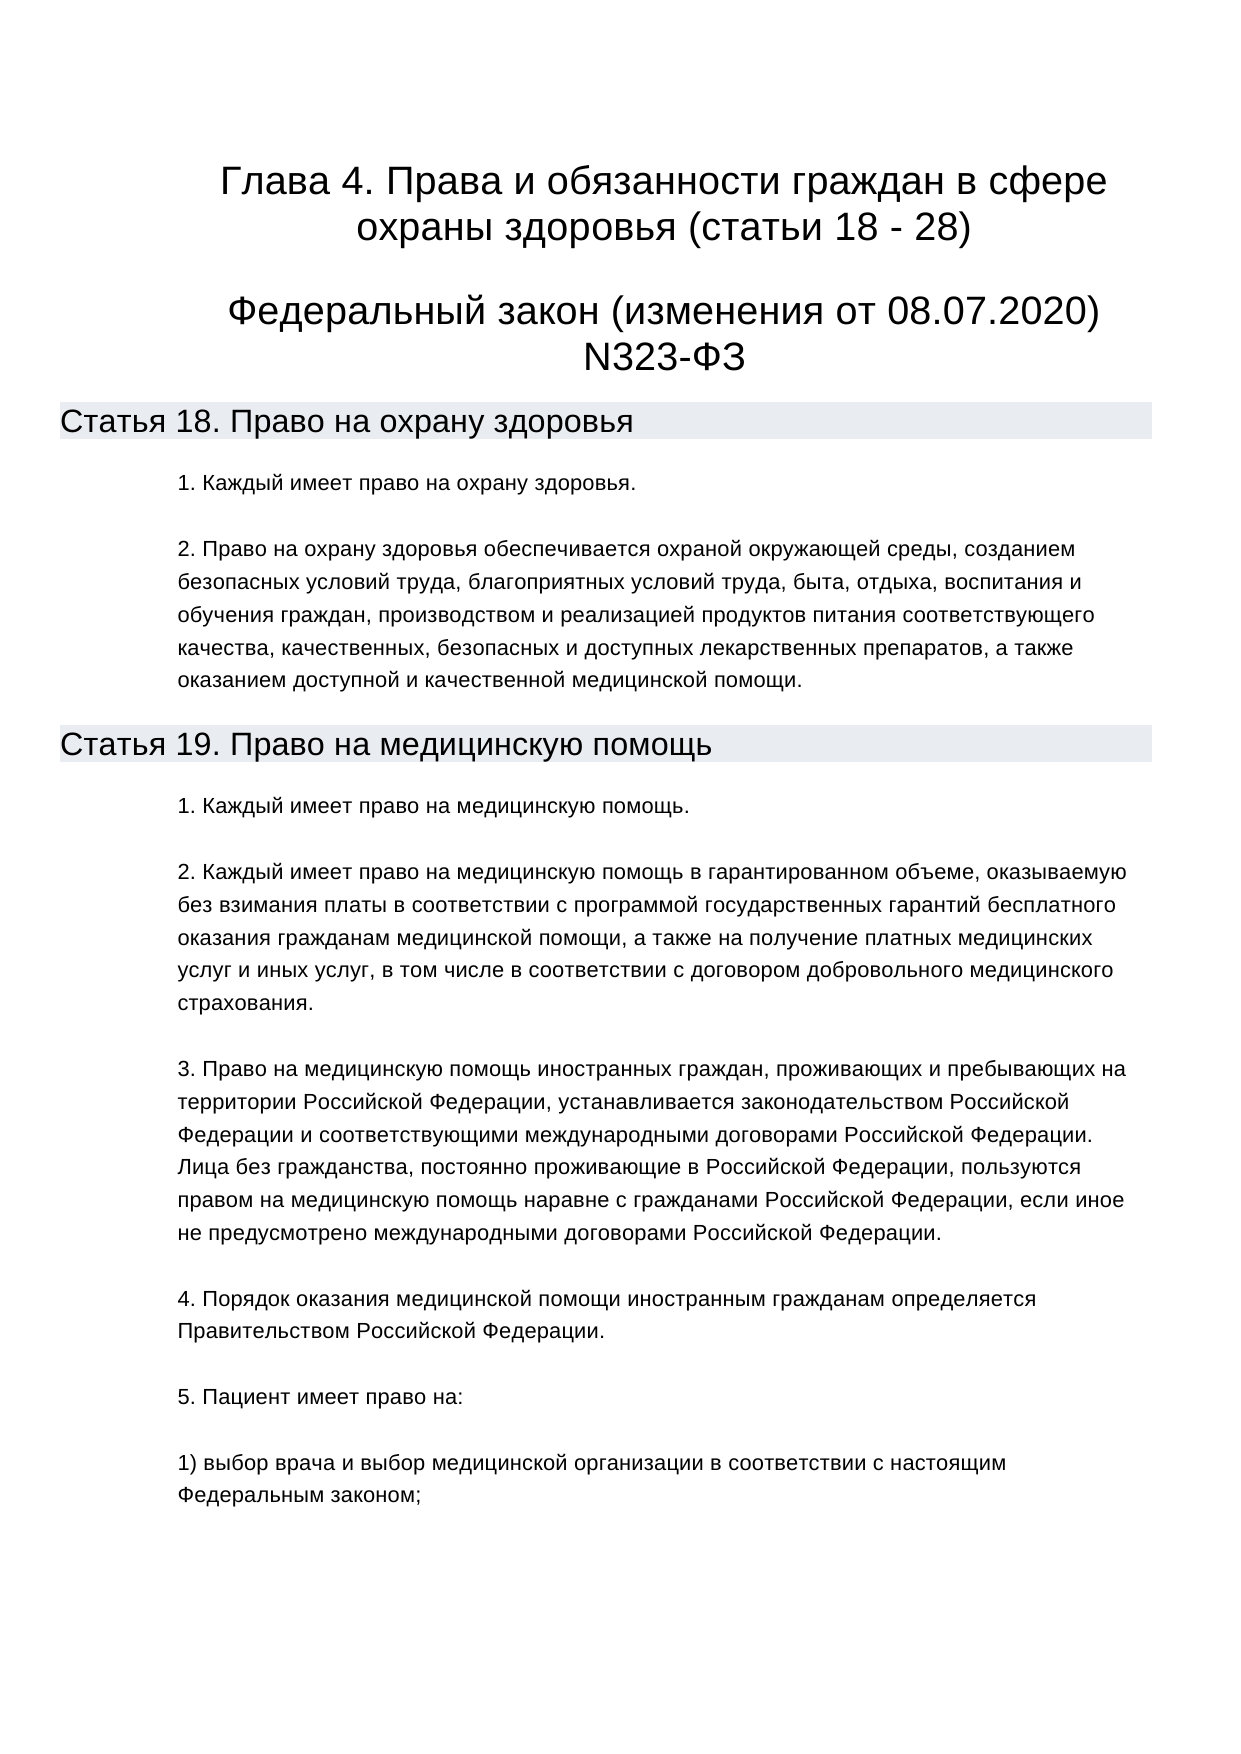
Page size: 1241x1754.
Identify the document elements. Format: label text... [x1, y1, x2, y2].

text 2. Право на охрану здоровья обеспечивается охраной окружающей среды, созданием безопасных условий труда, благоприятных условий труда, быта, отдыха, воспитания и обучения граждан, производством и реализацией продуктов питания соответствующего качества, качественных, безопасных и доступных лекарственных препаратов, а также оказанием доступной и качественной медицинской помощи. [177, 528, 1152, 725]
text 4. Порядок оказания медицинской помощи иностранным гражданам определяется Правительством Российской Федерации. [177, 1278, 1152, 1376]
text 5. Пациент имеет право на: [177, 1376, 1152, 1442]
text 1. Каждый имеет право на медицинскую помощь. [177, 786, 1152, 851]
text 3. Право на медицинскую помощь иностранных граждан, проживающих и пребывающих на территории Российской Федерации, устанавливается законодательством Российской Федерации и соответствующими международными договорами Российской Федерации. Лица без гражданства, постоянно проживающие в Российской Федерации, пользуются правом на медицинскую помощь наравне с гражданами Российской Федерации, если иное не предусмотрено международными договорами Российской Федерации. [177, 1048, 1152, 1278]
text Статья 19. Право на медицинскую помощь [60, 725, 1152, 762]
text Статья 18. Право на охрану здоровья [60, 402, 1152, 439]
text Глава 4. Права и обязанности граждан в сфере охраны здоровья (статьи 18 - 28) [177, 157, 1152, 248]
text 1) выбор врача и выбор медицинской организации в соответствии с настоящим Федеральным законом; [177, 1442, 1152, 1540]
text 2. Каждый имеет право на медицинскую помощь в гарантированном объеме, оказываемую без взимания платы в соответствии с программой государственных гарантий бесплатного оказания гражданам медицинской помощи, а также на получение платных медицинских услуг и иных услуг, в том числе в соответствии с договором добровольного медицинского страхования. [177, 851, 1152, 1048]
text 1. Каждый имеет право на охрану здоровья. [177, 463, 1152, 528]
text Федеральный закон (изменения от 08.07.2020) N323-ФЗ [177, 287, 1152, 379]
